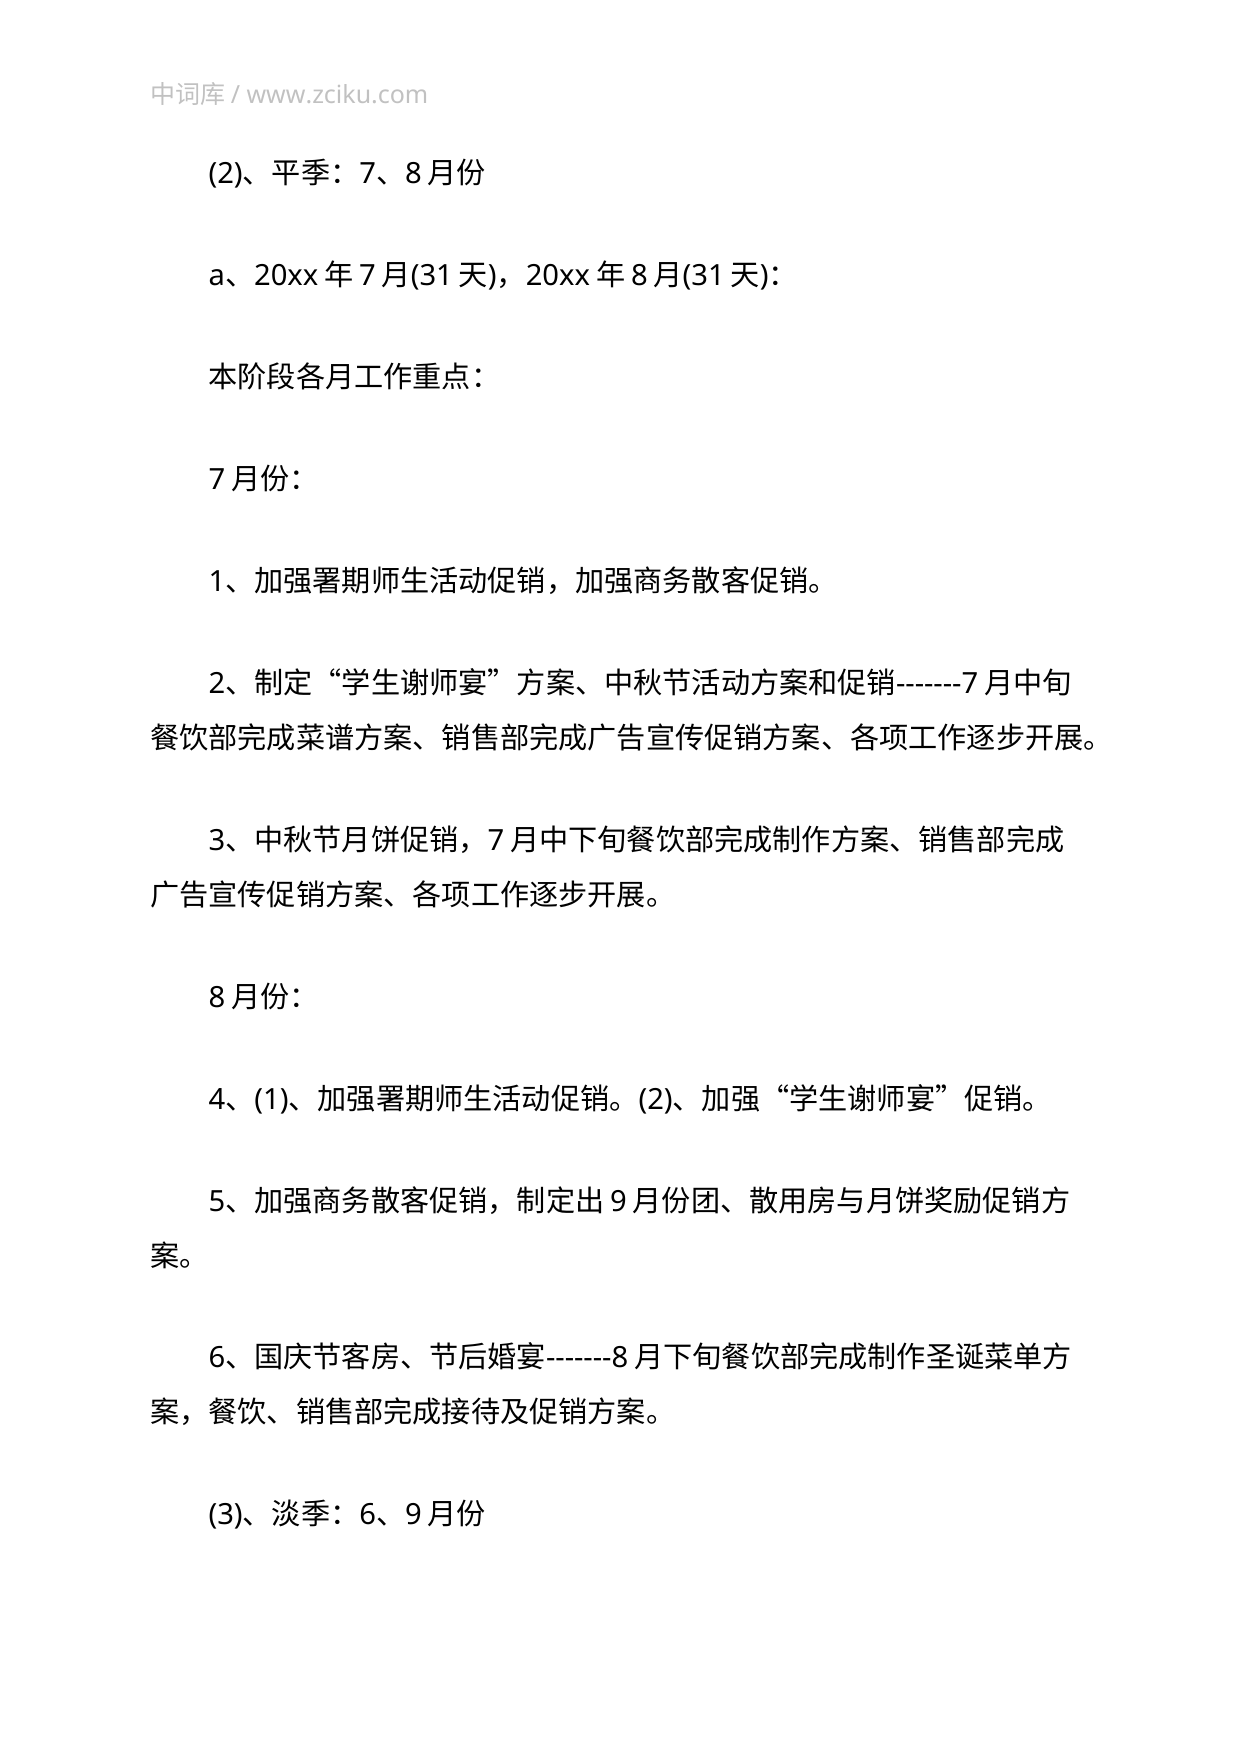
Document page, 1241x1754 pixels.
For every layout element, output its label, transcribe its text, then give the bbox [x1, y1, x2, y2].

text 6、国庆节客房、节后婚宴-------8月下旬餐饮部完成制作圣诞菜单方案，餐饮、销售部完成接待及促销方案。 [150, 1334, 1090, 1431]
text 本阶段各月工作重点： [150, 354, 1090, 396]
text 1、加强署期师生活动促销，加强商务散客促销。 [150, 558, 1090, 600]
text 4、(1)、加强署期师生活动促销。(2)、加强“学生谢师宴”促销。 [150, 1075, 1090, 1118]
text (2)、平季：7、8月份 [150, 150, 1090, 192]
text 2、制定“学生谢师宴”方案、中秋节活动方案和促销-------7月中旬餐饮部完成菜谱方案、销售部完成广告宣传促销方案、各项工作逐步开展。 [150, 660, 1090, 757]
text 8月份： [150, 973, 1090, 1016]
text 3、中秋节月饼促销，7月中下旬餐饮部完成制作方案、销售部完成广告宣传促销方案、各项工作逐步开展。 [150, 816, 1090, 914]
text 7月份： [150, 456, 1090, 498]
text (3)、淡季：6、9月份 [150, 1491, 1090, 1533]
text a、20xx年7月(31天)，20xx年8月(31天)： [150, 252, 1090, 294]
text 5、加强商务散客促销，制定出9月份团、散用房与月饼奖励促销方案。 [150, 1177, 1090, 1274]
